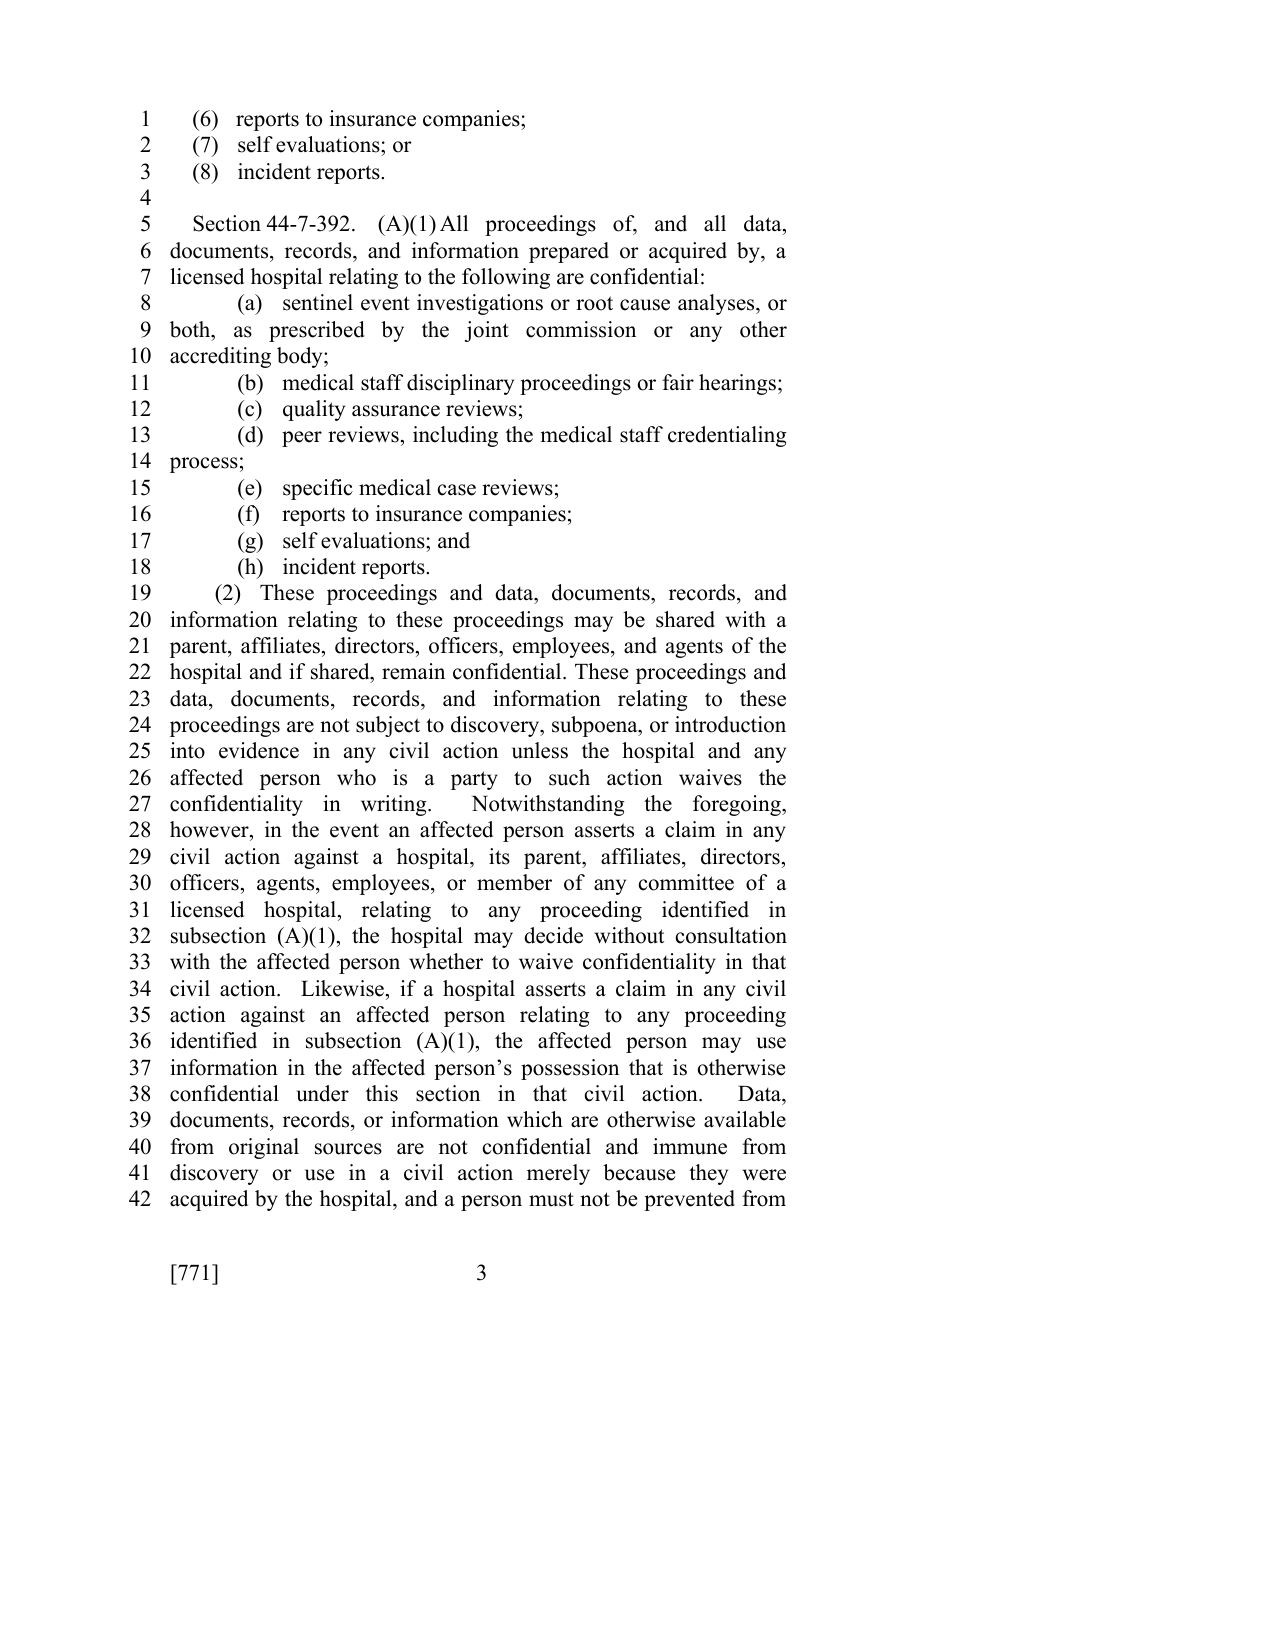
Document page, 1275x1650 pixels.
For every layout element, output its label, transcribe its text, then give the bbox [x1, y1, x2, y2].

text (8) incident reports. [169, 158, 787, 184]
text (b) medical staff disciplinary proceedings or fair hearings; [169, 368, 787, 395]
text (6) reports to insurance companies; [169, 105, 787, 131]
text (c) quality assurance reviews; [169, 395, 787, 421]
text (h) incident reports. [169, 553, 787, 579]
text (e) specific medical case reviews; [169, 474, 787, 500]
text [169, 579, 787, 1212]
text (f) reports to insurance companies; [169, 500, 787, 527]
text (g) self evaluations; and [169, 527, 787, 553]
text (d) peer reviews, including the medical staff credentialing process; [169, 421, 787, 474]
text (7) self evaluations; or [169, 131, 787, 158]
text (a) sentinel event investigations or root cause analyses, or both, as prescribed by the joint commission or any other accrediting body; [169, 289, 787, 368]
text Section 44-7-392. (A)(1) All proceedings of, and all data, documents, records, and information prepared or acquired by, a licensed hospital relating to the following are confidential: [169, 210, 787, 289]
